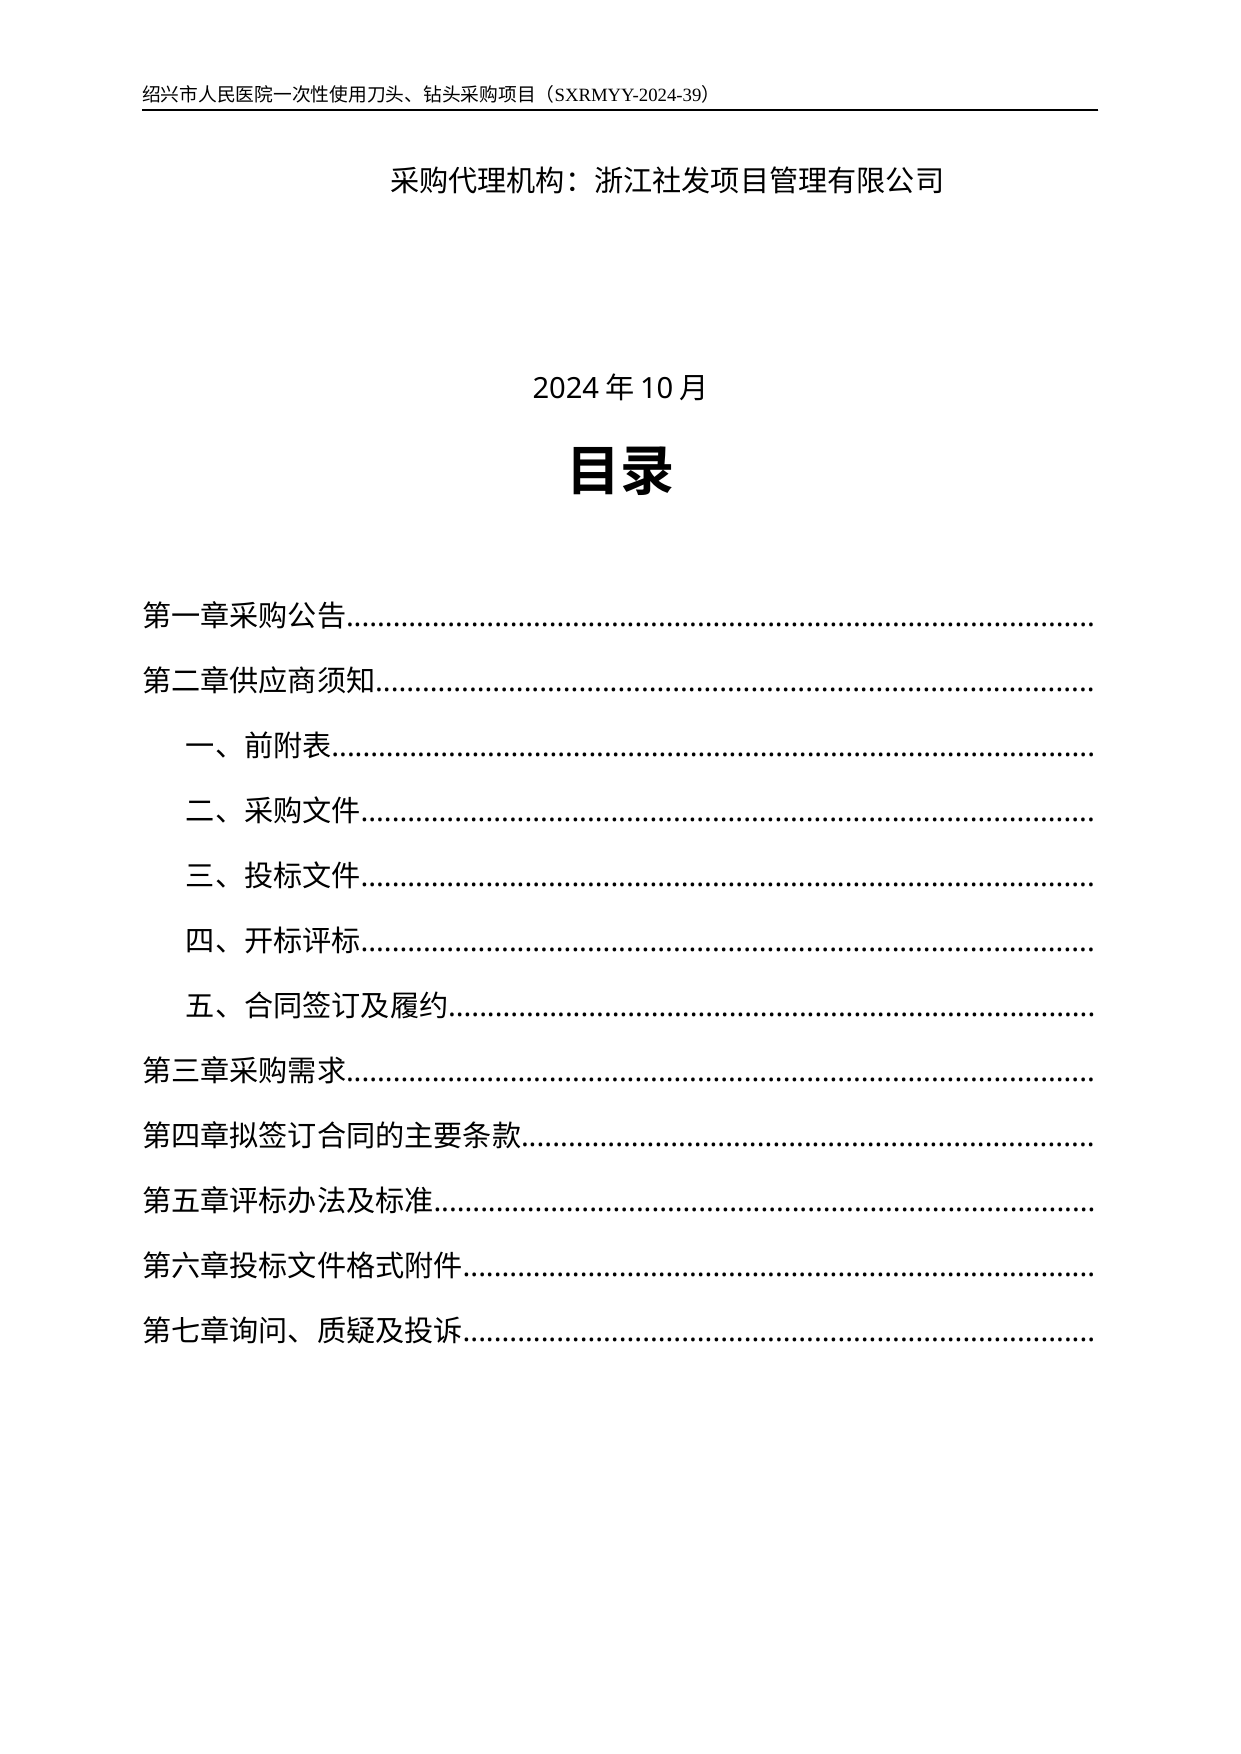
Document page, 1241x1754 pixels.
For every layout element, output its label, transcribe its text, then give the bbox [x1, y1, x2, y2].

text 一、前附表 [186, 711, 1098, 776]
text 2024年10月 [142, 353, 1098, 418]
text 采购代理机构：浙江社发项目管理有限公司 [186, 146, 1098, 211]
text 四、开标评标 [186, 906, 1098, 971]
text 第三章采购需求 [142, 1036, 1098, 1101]
text 三、投标文件 [186, 841, 1098, 906]
text 五、合同签订及履约 [186, 971, 1098, 1036]
text 二、采购文件 [186, 776, 1098, 841]
text 第二章供应商须知 [142, 646, 1098, 711]
text 第六章投标文件格式附件 [142, 1231, 1098, 1296]
text 第一章采购公告 [142, 581, 1098, 646]
text 目录 [142, 418, 1098, 516]
text 第七章询问、质疑及投诉 [142, 1296, 1098, 1361]
text 第五章评标办法及标准 [142, 1166, 1098, 1231]
text 第四章拟签订合同的主要条款 [142, 1101, 1098, 1166]
